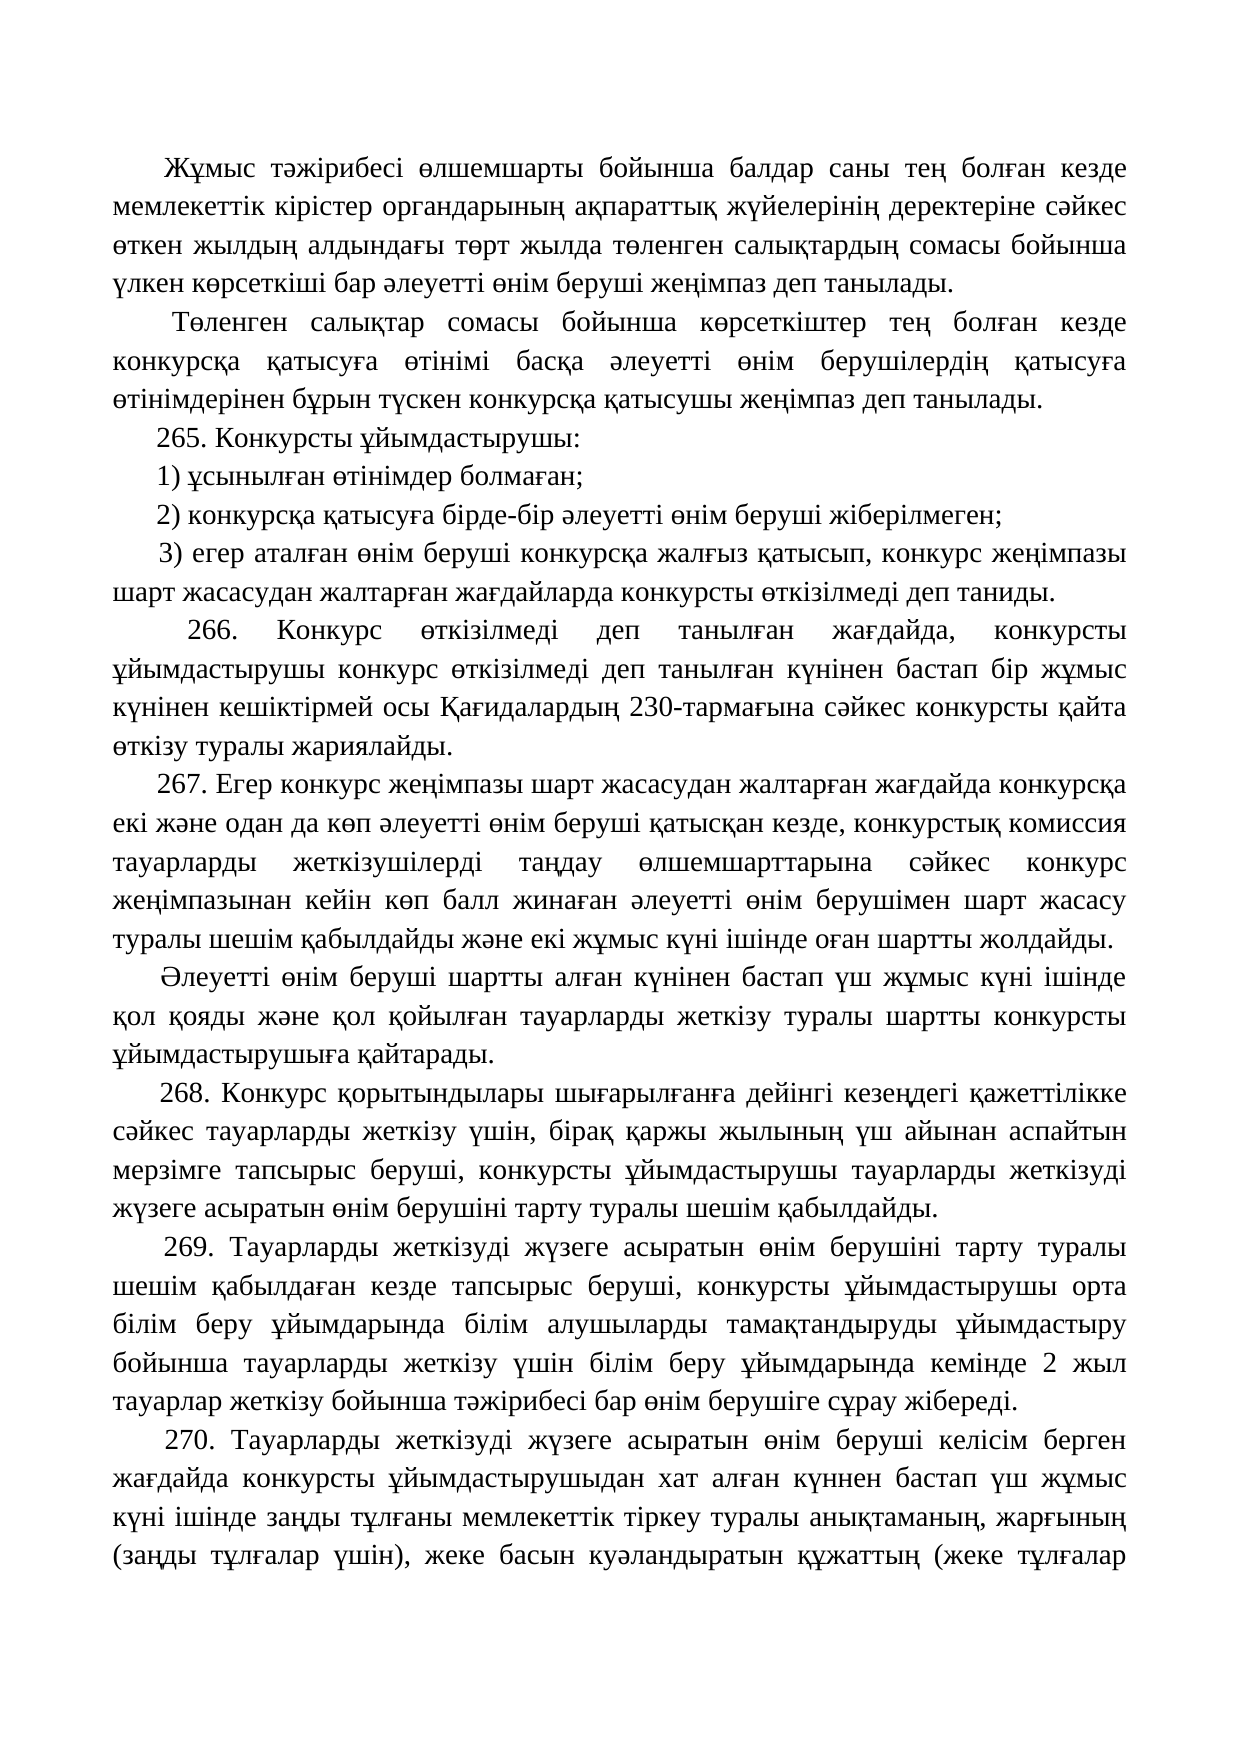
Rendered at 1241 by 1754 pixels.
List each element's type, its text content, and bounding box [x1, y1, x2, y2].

text Жұмыс тәжірибесі өлшемшарты бойынша балдар саны тең болған кезде мемлекеттік кірістер органдарының ақпараттық жүйелерінің деректеріне сәйкес өткен жылдың алдындағы төрт жылда төленген салықтардың сомасы бойынша үлкен көрсеткіші бар әлеуетті өнім беруші жеңімпаз деп танылады. [112, 150, 1128, 299]
text 2) конкурсқа қатысуға бірде-бір әлеуетті өнім беруші жіберілмеген; [112, 497, 1128, 530]
text 268. Конкурс қорытындылары шығарылғанға дейінгі кезеңдегі қажеттілікке сәйкес тауарларды жеткізу үшін, бірақ қаржы жылының үш айынан аспайтын мерзімге тапсырыс беруші, конкурсты ұйымдастырушы тауарларды жеткізуді жүзеге асыратын өнім берушіні тарту туралы шешім қабылдайды. [112, 1075, 1128, 1224]
text 266. Конкурс өткізілмеді деп танылған жағдайда, конкурсты ұйымдастырушы конкурс өткізілмеді деп танылған күнінен бастап бір жұмыс күнінен кешіктірмей осы Қағидалардың 230-тармағына сәйкес конкурсты қайта өткізу туралы жариялайды. [112, 612, 1128, 762]
text 267. Егер конкурс жеңімпазы шарт жасасудан жалтарған жағдайда конкурсқа екі және одан да көп әлеуетті өнім беруші қатысқан кезде, конкурстық комиссия тауарларды жеткізушілерді таңдау өлшемшарттарына сәйкес конкурс жеңімпазынан кейін көп балл жинаған әлеуетті өнім берушімен шарт жасасу туралы шешім қабылдайды және екі жұмыс күні ішінде оған шартты жолдайды. [112, 767, 1128, 954]
text 3) егер аталған өнім беруші конкурсқа жалғыз қатысып, конкурс жеңімпазы шарт жасасудан жалтарған жағдайларда конкурсты өткізілмеді деп таниды. [112, 535, 1128, 607]
text Әлеуетті өнім беруші шартты алған күнінен бастап үш жұмыс күні ішінде қол қояды және қол қойылған тауарларды жеткізу туралы шартты конкурсты ұйымдастырушыға қайтарады. [112, 959, 1128, 1070]
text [112, 1422, 1128, 1571]
text 269. Тауарларды жеткізуді жүзеге асыратын өнім берушіні тарту туралы шешім қабылдаған кезде тапсырыс беруші, конкурсты ұйымдастырушы орта білім беру ұйымдарында білім алушыларды тамақтандыруды ұйымдастыру бойынша тауарларды жеткізу үшін білім беру ұйымдарында кемінде 2 жыл тауарлар жеткізу бойынша тәжірибесі бар өнім берушіге сұрау жібереді. [112, 1229, 1128, 1417]
text 265. Конкурсты ұйымдастырушы: [112, 420, 1128, 453]
text 1) ұсынылған өтінімдер болмаған; [112, 458, 1128, 492]
text Төленген салықтар сомасы бойынша көрсеткіштер тең болған кезде конкурсқа қатысуға өтінімі басқа әлеуетті өнім берушілердің қатысуға өтінімдерінен бұрын түскен конкурсқа қатысушы жеңімпаз деп танылады. [112, 304, 1128, 415]
